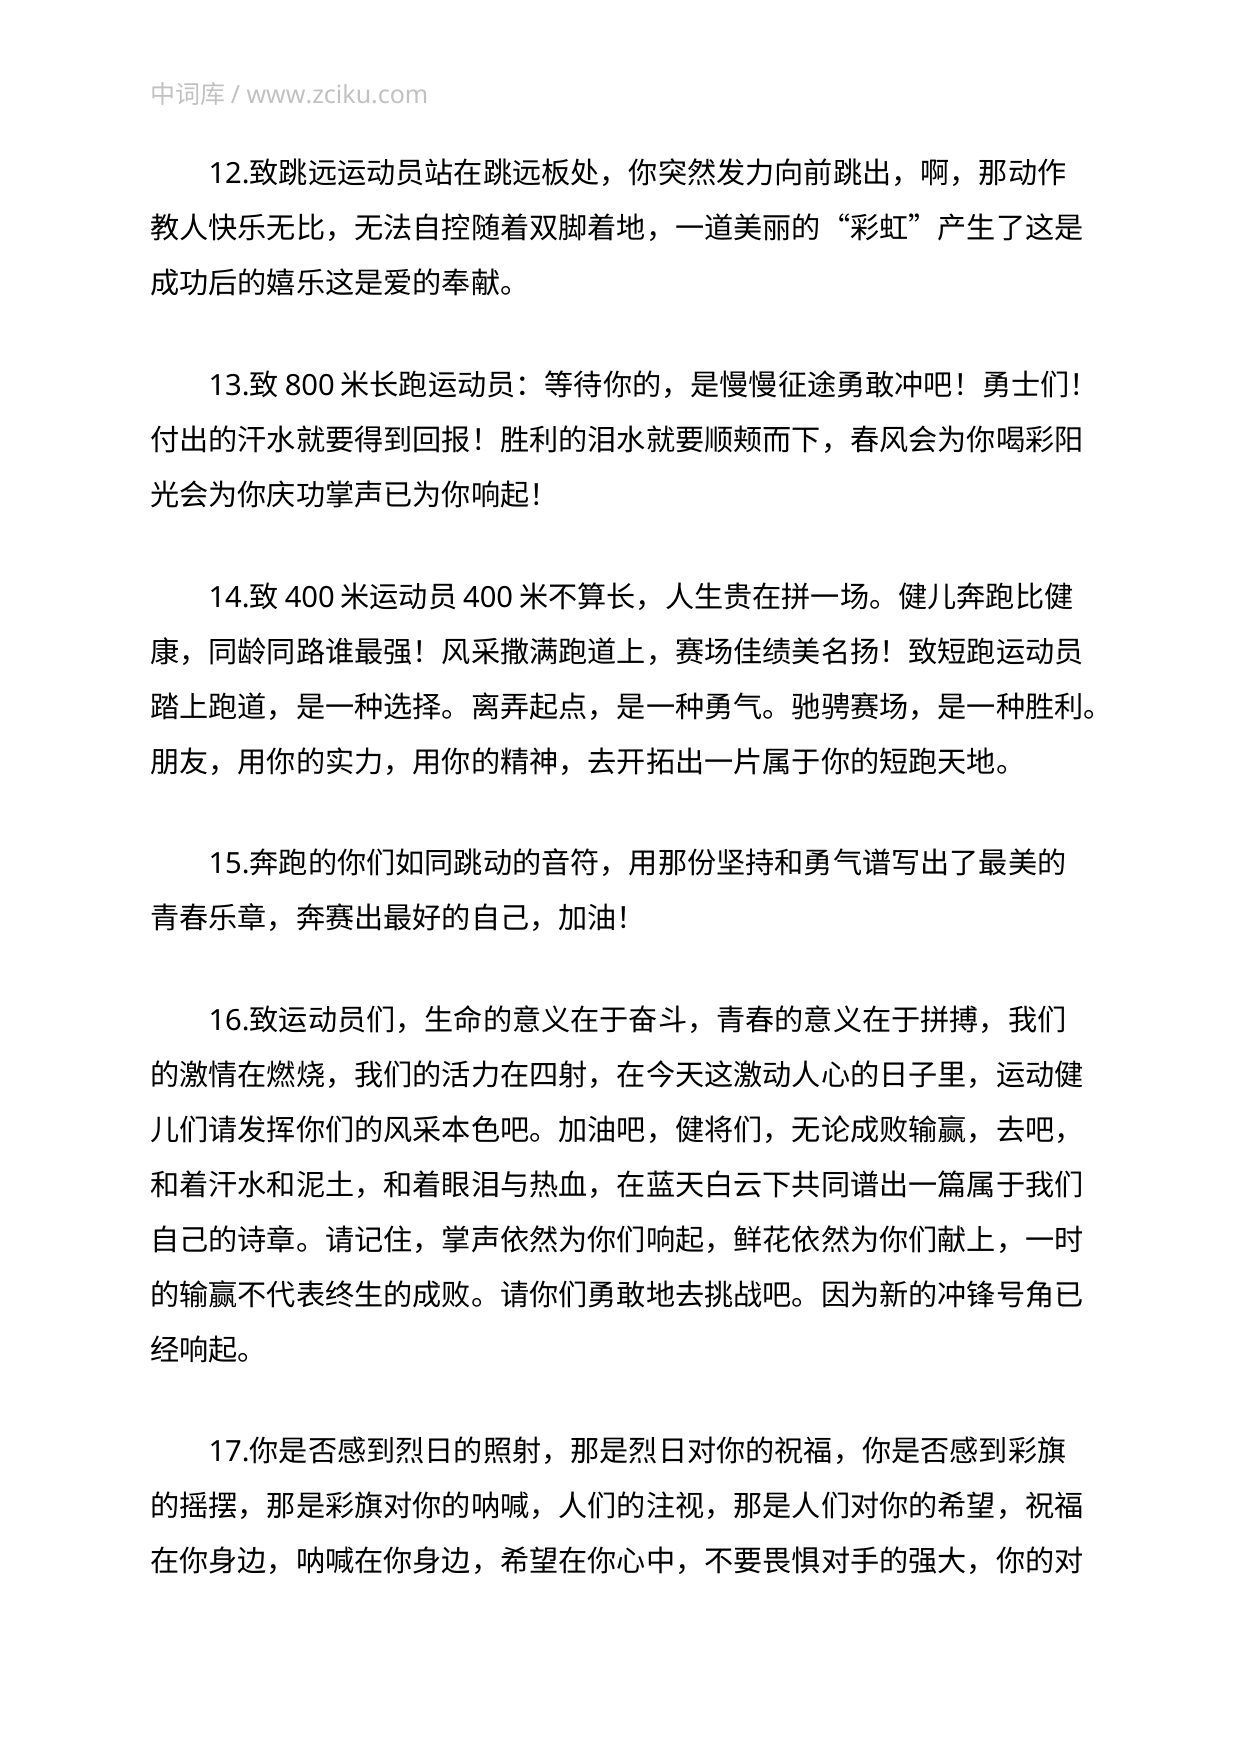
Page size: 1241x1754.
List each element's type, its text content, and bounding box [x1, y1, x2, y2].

text 14.致400米运动员400米不算长，人生贵在拼一场。健儿奔跑比健康，同龄同路谁最强！风采撒满跑道上，赛场佳绩美名扬！致短跑运动员踏上跑道，是一种选择。离弄起点，是一种勇气。驰骋赛场，是一种胜利。朋友，用你的实力，用你的精神，去开拓出一片属于你的短跑天地。 [150, 573, 1090, 780]
text 15.奔跑的你们如同跳动的音符，用那份坚持和勇气谱写出了最美的青春乐章，奔赛出最好的自己，加油！ [150, 840, 1090, 937]
text 12.致跳远运动员站在跳远板处，你突然发力向前跳出，啊，那动作教人快乐无比，无法自控随着双脚着地，一道美丽的“彩虹”产生了这是成功后的嬉乐这是爱的奉献。 [150, 150, 1090, 302]
text 16.致运动员们，生命的意义在于奋斗，青春的意义在于拼搏，我们的激情在燃烧，我们的活力在四射，在今天这激动人心的日子里，运动健儿们请发挥你们的风采本色吧。加油吧，健将们，无论成败输赢，去吧，和着汗水和泥土，和着眼泪与热血，在蓝天白云下共同谱出一篇属于我们自己的诗章。请记住，掌声依然为你们响起，鲜花依然为你们献上，一时的输赢不代表终生的成败。请你们勇敢地去挑战吧。因为新的冲锋号角已经响起。 [150, 997, 1090, 1368]
text 13.致800米长跑运动员：等待你的，是慢慢征途勇敢冲吧！勇士们！付出的汗水就要得到回报！胜利的泪水就要顺颊而下，春风会为你喝彩阳光会为你庆功掌声已为你响起！ [150, 362, 1090, 514]
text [150, 1428, 1090, 1580]
